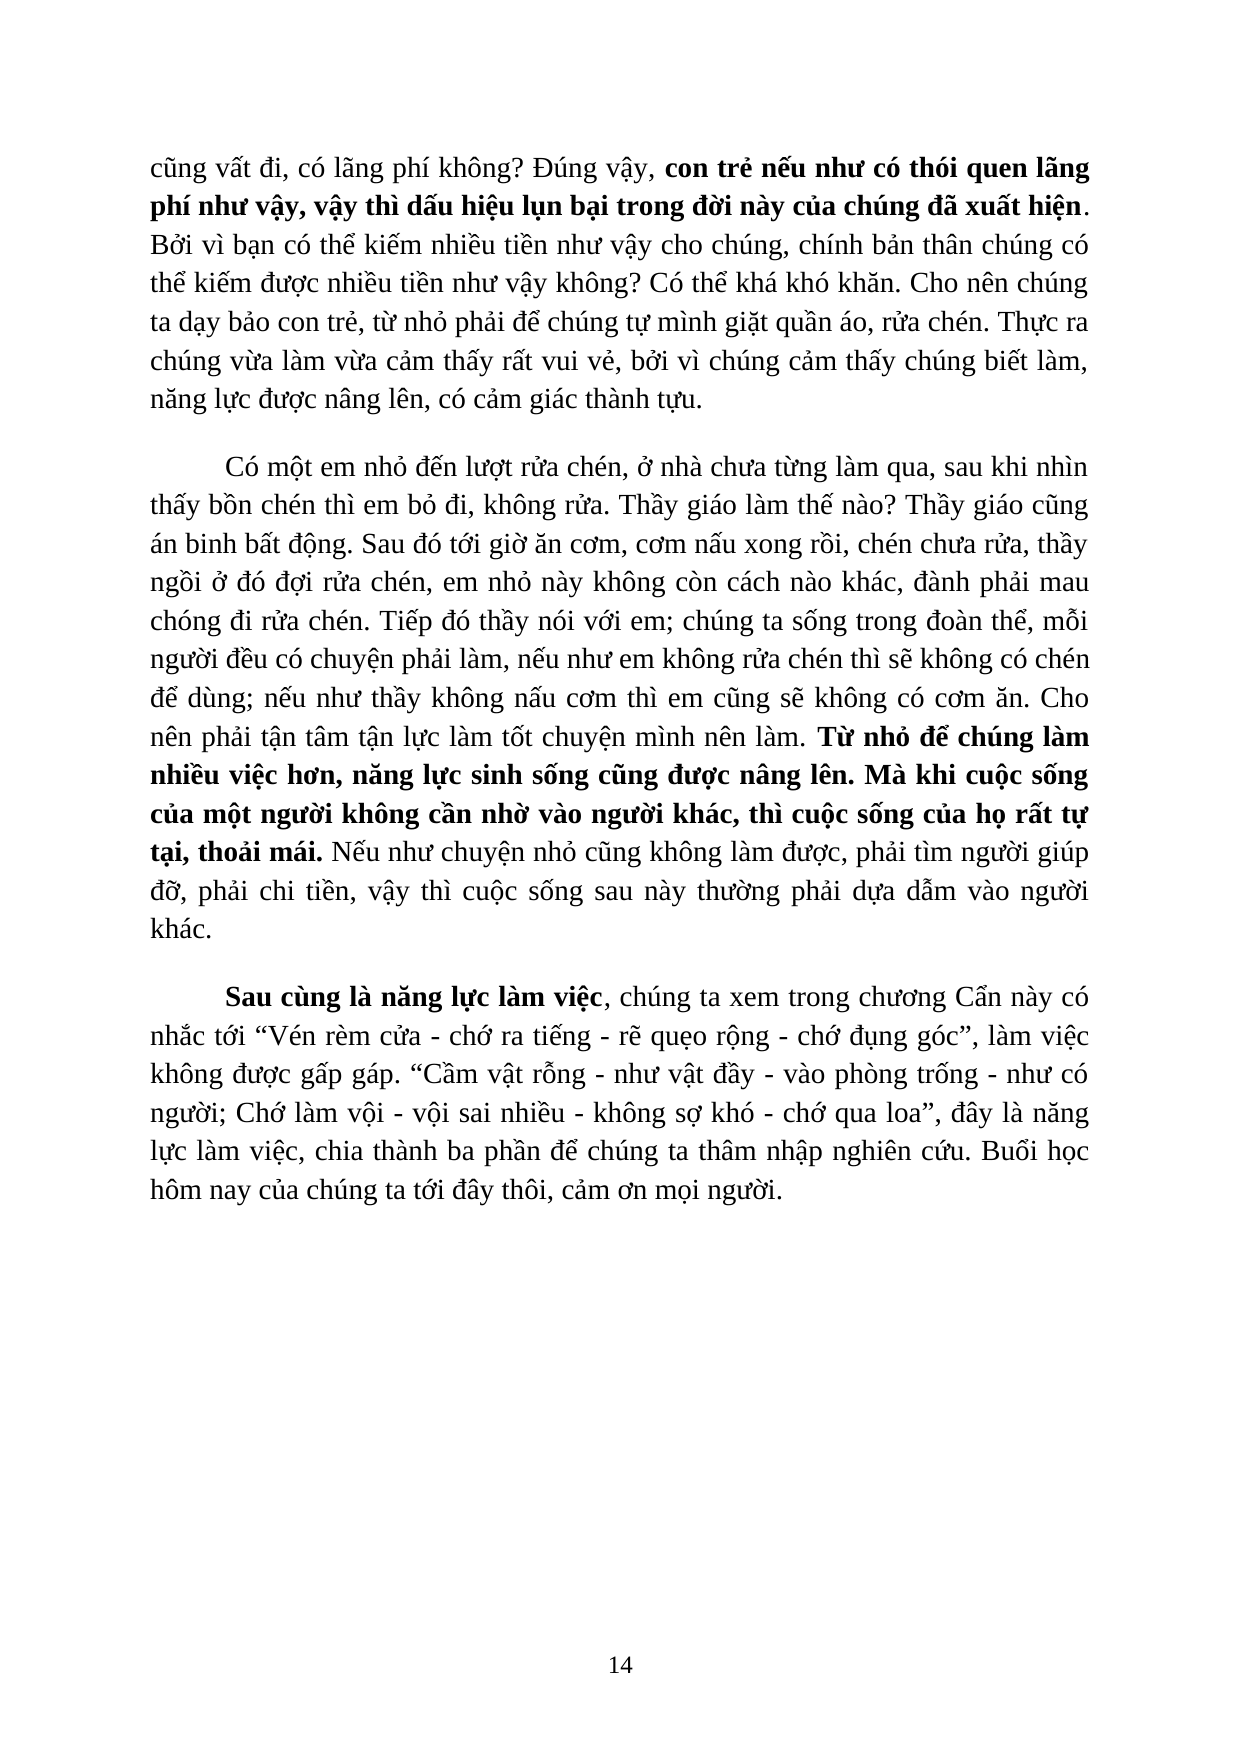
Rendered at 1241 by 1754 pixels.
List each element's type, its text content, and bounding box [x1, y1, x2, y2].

text Sau cùng là năng lực làm việc, chúng ta xem trong chương Cẩn này có nhắc tới “Vén rèm cửa - chớ ra tiếng - rẽ quẹo rộng - chớ đụng góc”, làm việc không được gấp gáp. “Cầm vật rỗng - như vật đầy - vào phòng trống - như có người; Chớ làm vội - vội sai nhiều - không sợ khó - chớ qua loa”, đây là năng lực làm việc, chia thành ba phần để chúng ta thâm nhập nghiên cứu. Buổi học hôm nay của chúng ta tới đây thôi, cảm ơn mọi người. [150, 979, 1090, 1205]
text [150, 150, 1090, 415]
text Có một em nhỏ đến lượt rửa chén, ở nhà chưa từng làm qua, sau khi nhìn thấy bồn chén thì em bỏ đi, không rửa. Thầy giáo làm thế nào? Thầy giáo cũng án binh bất động. Sau đó tới giờ ăn cơm, cơm nấu xong rồi, chén chưa rửa, thầy ngồi ở đó đợi rửa chén, em nhỏ này không còn cách nào khác, đành phải mau chóng đi rửa chén. Tiếp đó thầy nói với em; chúng ta sống trong đoàn thể, mỗi người đều có chuyện phải làm, nếu như em không rửa chén thì sẽ không có chén để dùng; nếu như thầy không nấu cơm thì em cũng sẽ không có cơm ăn. Cho nên phải tận tâm tận lực làm tốt chuyện mình nên làm. Từ nhỏ để chúng làm nhiều việc hơn, năng lực sinh sống cũng được nâng lên. Mà khi cuộc sống của một người không cần nhờ vào người khác, thì cuộc sống của họ rất tự tại, thoải mái. Nếu như chuyện nhỏ cũng không làm được, phải tìm người giúp đỡ, phải chi tiền, vậy thì cuộc sống sau này thường phải dựa dẫm vào người khác. [150, 449, 1090, 945]
